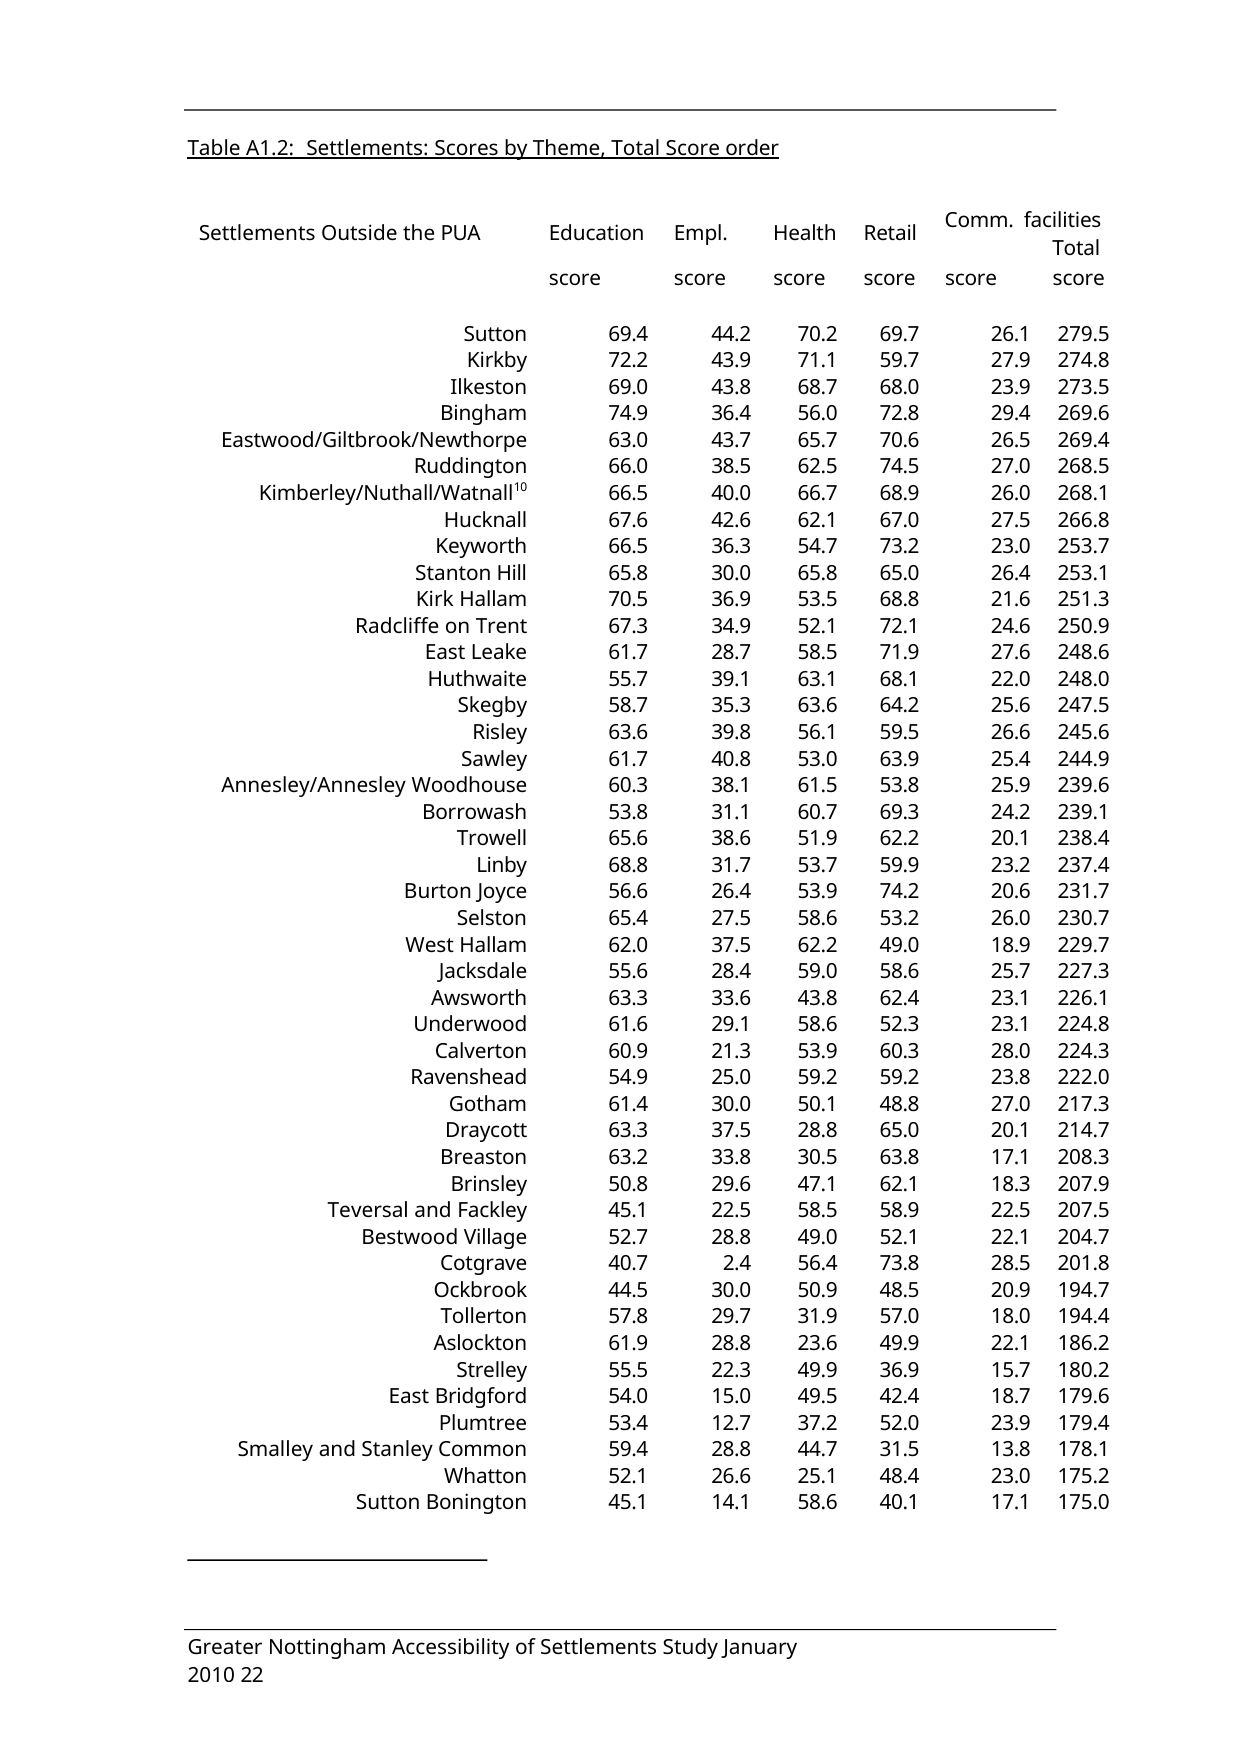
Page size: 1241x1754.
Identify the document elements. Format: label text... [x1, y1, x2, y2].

table_header 70.2 [773, 322, 859, 348]
table_cell Kirk Hallam [194, 587, 566, 613]
table_cell Aslockton [194, 1331, 566, 1357]
table_cell 62.5 [773, 454, 859, 480]
table_cell 253.1 [1042, 560, 1119, 587]
table_cell 58.6 [773, 906, 859, 932]
table_cell 63.6 [773, 693, 859, 720]
table_cell 72.2 [566, 348, 678, 374]
table_cell 63.2 [566, 1145, 678, 1171]
table_cell 39.1 [678, 667, 773, 693]
table_cell 62.4 [859, 985, 953, 1012]
table_cell 62.1 [773, 507, 859, 534]
table_cell 52.3 [859, 1012, 953, 1038]
table_cell 52.7 [566, 1225, 678, 1251]
table_cell 36.4 [678, 401, 773, 428]
table_cell 61.7 [566, 746, 678, 773]
table_cell 15.7 [953, 1357, 1042, 1384]
table_cell 58.6 [773, 1012, 859, 1038]
table_cell 42.6 [678, 507, 773, 534]
table_cell Bestwood Village [194, 1225, 566, 1251]
table_cell 63.1 [773, 667, 859, 693]
table_cell 26.6 [678, 1464, 773, 1490]
table_cell 68.9 [859, 480, 953, 507]
table_cell 45.1 [566, 1490, 678, 1516]
table_cell 63.3 [566, 985, 678, 1012]
table_cell Bingham [194, 401, 566, 428]
table_cell 36.9 [859, 1357, 953, 1384]
table_cell 53.9 [773, 879, 859, 906]
table_cell 29.4 [953, 401, 1042, 428]
table_cell 48.4 [859, 1464, 953, 1490]
table_cell 63.8 [859, 1145, 953, 1171]
table_cell 48.8 [859, 1092, 953, 1118]
table_cell 194.4 [1042, 1304, 1119, 1331]
table_header 44.2 [678, 322, 773, 348]
table_cell 15.0 [678, 1384, 773, 1410]
table_cell 274.8 [1042, 348, 1119, 374]
table_cell 237.4 [1042, 853, 1119, 879]
table_cell Ravenshead [194, 1065, 566, 1092]
table_cell 28.4 [678, 959, 773, 985]
table_cell 186.2 [1042, 1331, 1119, 1357]
table_cell 222.0 [1042, 1065, 1119, 1092]
table_cell 53.2 [859, 906, 953, 932]
table_cell 62.0 [566, 932, 678, 959]
table_cell 60.9 [566, 1039, 678, 1065]
table_cell Ockbrook [194, 1278, 566, 1304]
table_cell 67.3 [566, 614, 678, 640]
table_cell Ilkeston [194, 375, 566, 401]
table_cell 50.1 [773, 1092, 859, 1118]
table_cell 23.6 [773, 1331, 859, 1357]
table_cell 68.8 [566, 853, 678, 879]
table_cell 25.7 [953, 959, 1042, 985]
table_cell 61.4 [566, 1092, 678, 1118]
table_cell 61.7 [566, 640, 678, 667]
table_cell 40.0 [678, 480, 773, 507]
table_cell 178.1 [1042, 1437, 1119, 1463]
table_cell 68.0 [859, 375, 953, 401]
table_cell 53.5 [773, 587, 859, 613]
table_cell 204.7 [1042, 1225, 1119, 1251]
table_cell 26.4 [953, 560, 1042, 587]
table_cell 59.2 [773, 1065, 859, 1092]
table_cell 18.0 [953, 1304, 1042, 1331]
table_cell 266.8 [1042, 507, 1119, 534]
table_cell 253.7 [1042, 534, 1119, 560]
table_cell 31.9 [773, 1304, 859, 1331]
table_cell 30.0 [678, 560, 773, 587]
table_cell 22.0 [953, 667, 1042, 693]
table_cell 273.5 [1042, 375, 1119, 401]
table_cell 28.8 [773, 1118, 859, 1145]
table_cell 224.8 [1042, 1012, 1119, 1038]
table_cell 25.1 [773, 1464, 859, 1490]
table_cell 2.4 [678, 1251, 773, 1278]
table_cell 31.1 [678, 800, 773, 826]
table_cell 53.8 [859, 773, 953, 799]
table_cell 50.9 [773, 1278, 859, 1304]
table_cell 56.4 [773, 1251, 859, 1278]
table_cell 62.2 [773, 932, 859, 959]
table_cell 217.3 [1042, 1092, 1119, 1118]
table_cell 53.4 [566, 1410, 678, 1437]
table_cell 61.5 [773, 773, 859, 799]
table_cell 65.6 [566, 826, 678, 853]
table_cell 37.5 [678, 1118, 773, 1145]
table_cell 244.9 [1042, 746, 1119, 773]
table_cell 30.5 [773, 1145, 859, 1171]
table_cell 17.1 [953, 1490, 1042, 1516]
table_cell 29.6 [678, 1171, 773, 1198]
table_cell 62.1 [859, 1171, 953, 1198]
table_cell East Leake [194, 640, 566, 667]
table_cell 28.8 [678, 1225, 773, 1251]
table_cell 38.1 [678, 773, 773, 799]
table_cell 37.5 [678, 932, 773, 959]
table_cell 68.1 [859, 667, 953, 693]
table_cell 26.6 [953, 720, 1042, 746]
table_cell 12.7 [678, 1410, 773, 1437]
table_cell 226.1 [1042, 985, 1119, 1012]
table_cell 40.8 [678, 746, 773, 773]
table_cell Draycott [194, 1118, 566, 1145]
table_cell 58.5 [773, 1198, 859, 1224]
table_cell 71.9 [859, 640, 953, 667]
table_cell 51.9 [773, 826, 859, 853]
table_cell Underwood [194, 1012, 566, 1038]
table_cell 214.7 [1042, 1118, 1119, 1145]
table_cell 21.3 [678, 1039, 773, 1065]
table_cell 65.7 [773, 428, 859, 454]
table_cell 66.0 [566, 454, 678, 480]
table_cell Eastwood/Giltbrook/Newthorpe [194, 428, 566, 454]
table_cell 18.3 [953, 1171, 1042, 1198]
table_cell 72.1 [859, 614, 953, 640]
table_cell 180.2 [1042, 1357, 1119, 1384]
table_cell 13.8 [953, 1437, 1042, 1463]
table_cell 27.6 [953, 640, 1042, 667]
table_cell 23.0 [953, 1464, 1042, 1490]
table_cell 58.6 [773, 1490, 859, 1516]
table_cell 60.3 [859, 1039, 953, 1065]
table_cell 27.5 [678, 906, 773, 932]
table_cell West Hallam [194, 932, 566, 959]
table_header 69.4 [566, 322, 678, 348]
table_cell 70.5 [566, 587, 678, 613]
table_cell Sutton Bonington [194, 1490, 566, 1516]
table_cell 60.7 [773, 800, 859, 826]
table_cell 58.5 [773, 640, 859, 667]
table_cell 59.2 [859, 1065, 953, 1092]
table_cell 179.6 [1042, 1384, 1119, 1410]
table_cell 230.7 [1042, 906, 1119, 932]
table_cell 65.8 [773, 560, 859, 587]
table_cell 14.1 [678, 1490, 773, 1516]
table_cell 39.8 [678, 720, 773, 746]
table_cell 58.9 [859, 1198, 953, 1224]
table_cell Awsworth [194, 985, 566, 1012]
table_cell 207.9 [1042, 1171, 1119, 1198]
table_header Sutton [194, 322, 566, 348]
table_cell 49.9 [859, 1331, 953, 1357]
table_cell 56.0 [773, 401, 859, 428]
table_cell 68.8 [859, 587, 953, 613]
table_cell 28.5 [953, 1251, 1042, 1278]
table_cell 27.0 [953, 1092, 1042, 1118]
table_cell 43.8 [773, 985, 859, 1012]
table_cell Breaston [194, 1145, 566, 1171]
table_cell 22.1 [953, 1331, 1042, 1357]
table_cell 55.5 [566, 1357, 678, 1384]
table_cell Smalley and Stanley Common [194, 1437, 566, 1463]
table_cell East Bridgford [194, 1384, 566, 1410]
table_cell 35.3 [678, 693, 773, 720]
table_cell Tollerton [194, 1304, 566, 1331]
table_cell 36.3 [678, 534, 773, 560]
table_cell 53.8 [566, 800, 678, 826]
table_cell 61.6 [566, 1012, 678, 1038]
table_cell 33.8 [678, 1145, 773, 1171]
text score score score score score score [549, 263, 1136, 291]
table_cell 22.5 [678, 1198, 773, 1224]
table_cell 194.7 [1042, 1278, 1119, 1304]
table_cell 71.1 [773, 348, 859, 374]
table_cell 64.2 [859, 693, 953, 720]
table_cell 27.5 [953, 507, 1042, 534]
table_cell 239.1 [1042, 800, 1119, 826]
table_cell 23.9 [953, 1410, 1042, 1437]
table_cell Ruddington [194, 454, 566, 480]
table_cell 69.0 [566, 375, 678, 401]
table_cell 59.4 [566, 1437, 678, 1463]
table_cell Trowell [194, 826, 566, 853]
table_cell 247.5 [1042, 693, 1119, 720]
table_cell Calverton [194, 1039, 566, 1065]
table_cell 22.1 [953, 1225, 1042, 1251]
table_cell 248.0 [1042, 667, 1119, 693]
table_cell 52.1 [566, 1464, 678, 1490]
table_cell Kirkby [194, 348, 566, 374]
table_cell Keyworth [194, 534, 566, 560]
table_cell 63.0 [566, 428, 678, 454]
table_cell 269.6 [1042, 401, 1119, 428]
table_cell 60.3 [566, 773, 678, 799]
table_cell 34.9 [678, 614, 773, 640]
table_cell 25.4 [953, 746, 1042, 773]
table_cell 251.3 [1042, 587, 1119, 613]
table_cell Jacksdale [194, 959, 566, 985]
table_cell 49.0 [773, 1225, 859, 1251]
table_cell 250.9 [1042, 614, 1119, 640]
table_cell Gotham [194, 1092, 566, 1118]
table_cell 208.3 [1042, 1145, 1119, 1171]
table_cell Radcliffe on Trent [194, 614, 566, 640]
table_cell 43.8 [678, 375, 773, 401]
table_cell 175.0 [1042, 1490, 1119, 1516]
table_cell 29.7 [678, 1304, 773, 1331]
table_cell Stanton Hill [194, 560, 566, 587]
table_cell 23.0 [953, 534, 1042, 560]
table_cell 229.7 [1042, 932, 1119, 959]
table_cell 62.2 [859, 826, 953, 853]
table_cell Risley [194, 720, 566, 746]
table_cell 29.1 [678, 1012, 773, 1038]
table_cell 268.5 [1042, 454, 1119, 480]
table_cell 17.1 [953, 1145, 1042, 1171]
table_cell Whatton [194, 1464, 566, 1490]
table_cell Sawley [194, 746, 566, 773]
table_cell 30.0 [678, 1278, 773, 1304]
table_cell Teversal and Fackley [194, 1198, 566, 1224]
table_header 69.7 [859, 322, 953, 348]
table_cell 23.8 [953, 1065, 1042, 1092]
table_cell 65.0 [859, 1118, 953, 1145]
table_cell Selston [194, 906, 566, 932]
table_cell 67.6 [566, 507, 678, 534]
table_cell 44.7 [773, 1437, 859, 1463]
table_cell 23.1 [953, 1012, 1042, 1038]
table_cell 61.9 [566, 1331, 678, 1357]
table_cell 65.4 [566, 906, 678, 932]
table_cell 56.1 [773, 720, 859, 746]
table_cell 52.0 [859, 1410, 953, 1437]
table_cell 38.5 [678, 454, 773, 480]
table_cell 20.1 [953, 1118, 1042, 1145]
table_cell 57.8 [566, 1304, 678, 1331]
table_cell Borrowash [194, 800, 566, 826]
table_cell 24.2 [953, 800, 1042, 826]
table_cell Cotgrave [194, 1251, 566, 1278]
table_header 26.1 [953, 322, 1042, 348]
table_cell 26.5 [953, 428, 1042, 454]
table_cell 74.2 [859, 879, 953, 906]
table_cell 179.4 [1042, 1410, 1119, 1437]
table_cell 74.5 [859, 454, 953, 480]
table_cell 43.9 [678, 348, 773, 374]
table_cell 59.5 [859, 720, 953, 746]
table_cell 245.6 [1042, 720, 1119, 746]
table_cell 239.6 [1042, 773, 1119, 799]
table_cell 63.6 [566, 720, 678, 746]
table_cell 65.8 [566, 560, 678, 587]
table_cell Kimberley/Nuthall/Watnall10 [194, 480, 566, 507]
table_cell 54.0 [566, 1384, 678, 1410]
table_cell 26.0 [953, 906, 1042, 932]
table_cell 25.6 [953, 693, 1042, 720]
table_cell Hucknall [194, 507, 566, 534]
table_cell 24.6 [953, 614, 1042, 640]
table_cell Huthwaite [194, 667, 566, 693]
table_cell 27.9 [953, 348, 1042, 374]
table_cell 40.7 [566, 1251, 678, 1278]
table_cell Linby [194, 853, 566, 879]
table_cell 67.0 [859, 507, 953, 534]
table_cell 73.8 [859, 1251, 953, 1278]
table_cell 45.1 [566, 1198, 678, 1224]
table_cell 59.7 [859, 348, 953, 374]
table_cell 36.9 [678, 587, 773, 613]
text Comm. facilities Total [944, 205, 1105, 262]
table_cell 22.3 [678, 1357, 773, 1384]
table_cell 30.0 [678, 1092, 773, 1118]
table_cell 268.1 [1042, 480, 1119, 507]
table_cell 59.0 [773, 959, 859, 985]
table_cell 38.6 [678, 826, 773, 853]
table_cell 63.3 [566, 1118, 678, 1145]
table_cell 69.3 [859, 800, 953, 826]
table_cell 52.1 [773, 614, 859, 640]
table_cell 43.7 [678, 428, 773, 454]
table_cell 47.1 [773, 1171, 859, 1198]
table_cell 20.9 [953, 1278, 1042, 1304]
table_cell 28.7 [678, 640, 773, 667]
table_cell Burton Joyce [194, 879, 566, 906]
table_cell 33.6 [678, 985, 773, 1012]
table_cell 52.1 [859, 1225, 953, 1251]
table_cell 26.0 [953, 480, 1042, 507]
table_cell 66.5 [566, 534, 678, 560]
table_cell 201.8 [1042, 1251, 1119, 1278]
table_cell 25.9 [953, 773, 1042, 799]
table_cell 63.9 [859, 746, 953, 773]
table_cell 42.4 [859, 1384, 953, 1410]
table_cell 70.6 [859, 428, 953, 454]
table_cell 48.5 [859, 1278, 953, 1304]
table_cell 66.7 [773, 480, 859, 507]
table_cell 224.3 [1042, 1039, 1119, 1065]
table_cell 248.6 [1042, 640, 1119, 667]
table_cell 27.0 [953, 454, 1042, 480]
table_cell 231.7 [1042, 879, 1119, 906]
text Table A1.2: Settlements: Scores by Theme, Total Score order [187, 133, 922, 161]
table_cell 50.8 [566, 1171, 678, 1198]
table_cell 22.5 [953, 1198, 1042, 1224]
table_cell 55.6 [566, 959, 678, 985]
table_cell 26.4 [678, 879, 773, 906]
table_header 279.5 [1042, 322, 1119, 348]
table_cell Strelley [194, 1357, 566, 1384]
table_cell 53.7 [773, 853, 859, 879]
table_cell 23.9 [953, 375, 1042, 401]
table_cell 68.7 [773, 375, 859, 401]
table_cell 58.6 [859, 959, 953, 985]
table_cell 54.7 [773, 534, 859, 560]
table_cell Plumtree [194, 1410, 566, 1437]
table_cell 44.5 [566, 1278, 678, 1304]
table_cell 37.2 [773, 1410, 859, 1437]
table_cell 28.0 [953, 1039, 1042, 1065]
table_cell 40.1 [859, 1490, 953, 1516]
table_cell 53.0 [773, 746, 859, 773]
text Settlements Outside the PUA Education Empl. Health Retail [198, 218, 922, 247]
table_cell 56.6 [566, 879, 678, 906]
table_cell 31.7 [678, 853, 773, 879]
table_cell 23.1 [953, 985, 1042, 1012]
table_cell Skegby [194, 693, 566, 720]
table_cell 65.0 [859, 560, 953, 587]
table_cell 20.1 [953, 826, 1042, 853]
table_cell 55.7 [566, 667, 678, 693]
table_cell 49.9 [773, 1357, 859, 1384]
table_cell 57.0 [859, 1304, 953, 1331]
table_cell 31.5 [859, 1437, 953, 1463]
table_cell 54.9 [566, 1065, 678, 1092]
table_cell 269.4 [1042, 428, 1119, 454]
table_cell 49.5 [773, 1384, 859, 1410]
table_cell 18.9 [953, 932, 1042, 959]
table_cell 66.5 [566, 480, 678, 507]
table_cell 207.5 [1042, 1198, 1119, 1224]
table_cell 53.9 [773, 1039, 859, 1065]
table_cell 58.7 [566, 693, 678, 720]
table_cell 49.0 [859, 932, 953, 959]
table_cell 18.7 [953, 1384, 1042, 1410]
table_cell 238.4 [1042, 826, 1119, 853]
table_cell 73.2 [859, 534, 953, 560]
table_cell Annesley/Annesley Woodhouse [194, 773, 566, 799]
table_cell 72.8 [859, 401, 953, 428]
table_cell Brinsley [194, 1171, 566, 1198]
table_cell 59.9 [859, 853, 953, 879]
table_cell 28.8 [678, 1437, 773, 1463]
table_cell 28.8 [678, 1331, 773, 1357]
table_cell 74.9 [566, 401, 678, 428]
table_cell 23.2 [953, 853, 1042, 879]
table_cell 175.2 [1042, 1464, 1119, 1490]
table_cell 227.3 [1042, 959, 1119, 985]
table_cell 20.6 [953, 879, 1042, 906]
table_cell 21.6 [953, 587, 1042, 613]
table_cell 25.0 [678, 1065, 773, 1092]
